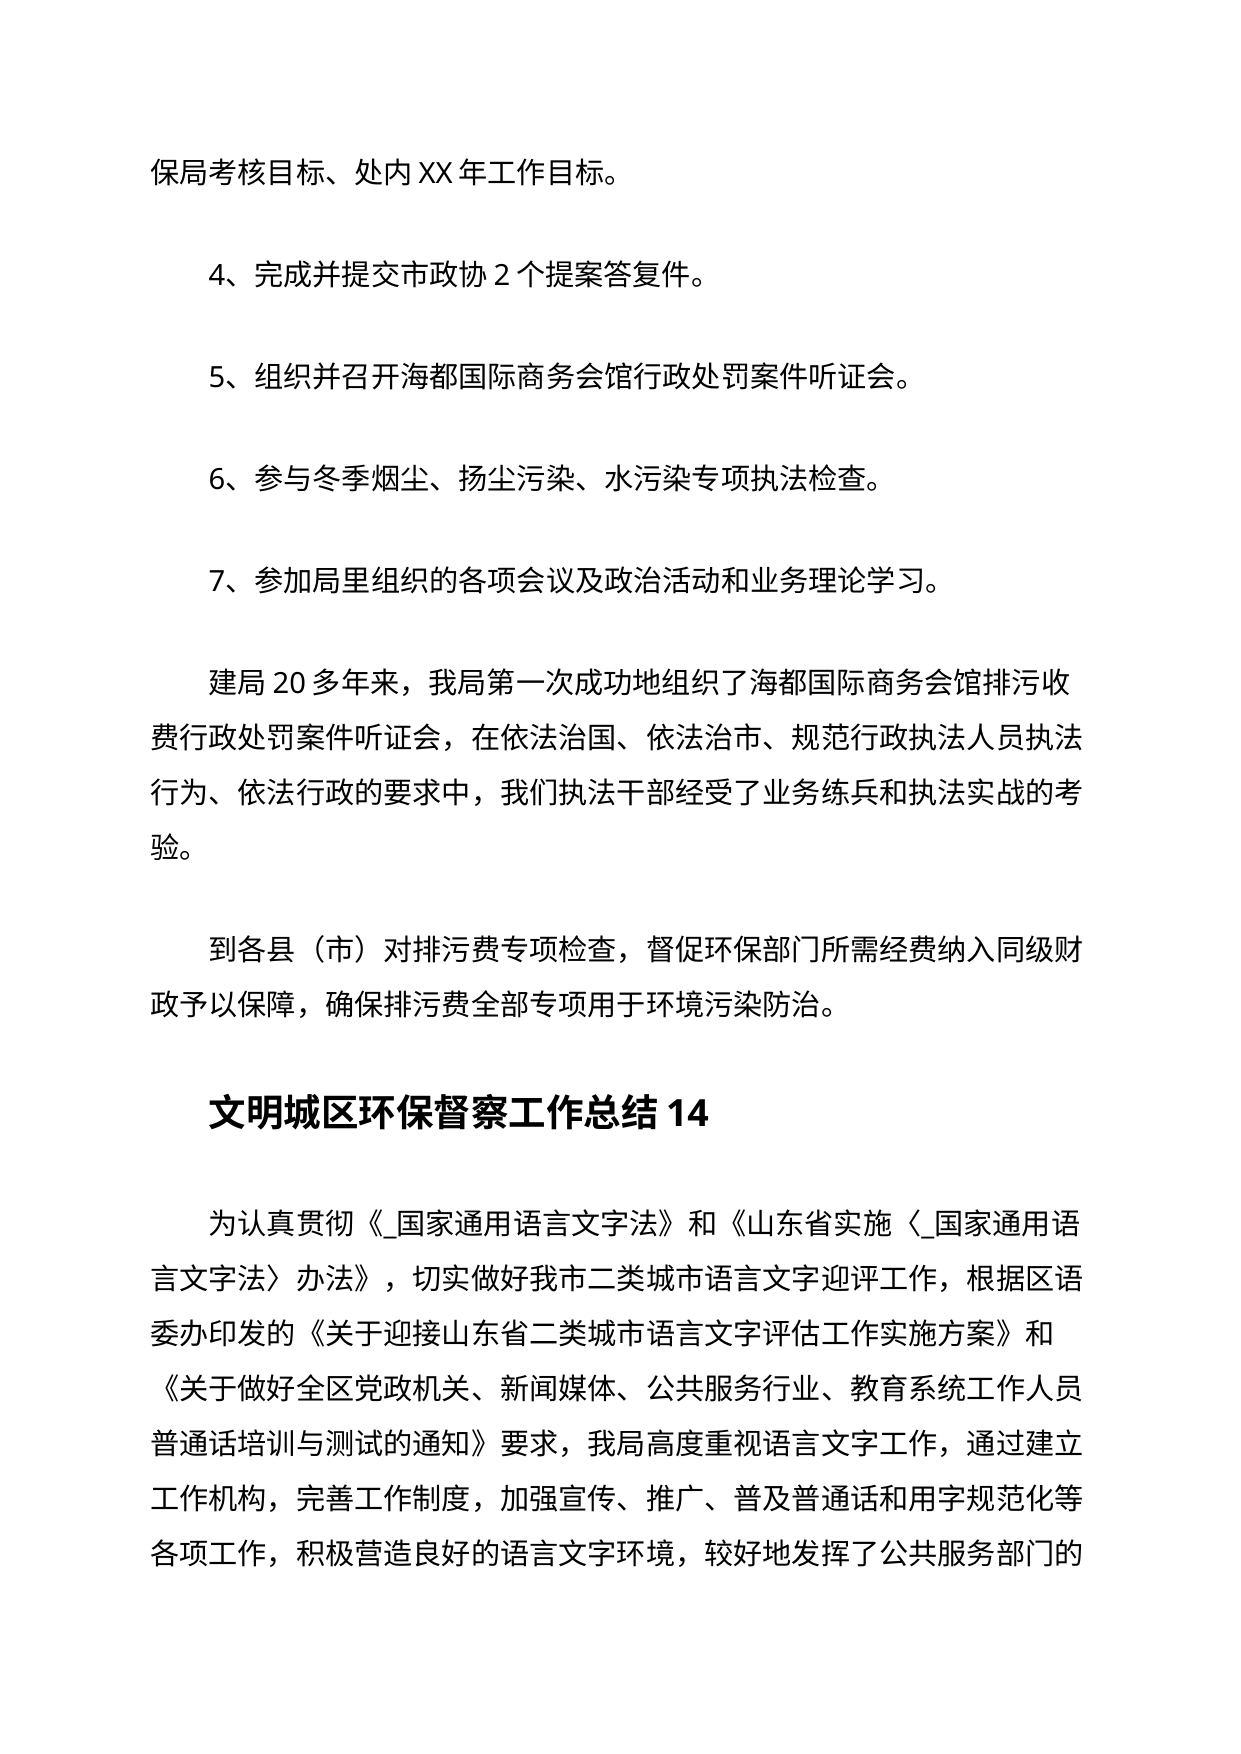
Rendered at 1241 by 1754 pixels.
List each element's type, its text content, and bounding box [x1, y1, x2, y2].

text 到各县（市）对排污费专项检查，督促环保部门所需经费纳入同级财政予以保障，确保排污费全部专项用于环境污染防治。 [150, 926, 1090, 1024]
text 5、组织并召开海都国际商务会馆行政处罚案件听证会。 [150, 354, 1090, 396]
text 7、参加局里组织的各项会议及政治活动和业务理论学习。 [150, 558, 1090, 600]
text 文明城区环保督察工作总结14 [150, 1083, 1090, 1138]
text 4、完成并提交市政协2个提案答复件。 [150, 252, 1090, 294]
text 6、参与冬季烟尘、扬尘污染、水污染专项执法检查。 [150, 456, 1090, 498]
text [150, 1201, 1090, 1572]
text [150, 150, 1090, 192]
text 建局20多年来，我局第一次成功地组织了海都国际商务会馆排污收费行政处罚案件听证会，在依法治国、依法治市、规范行政执法人员执法行为、依法行政的要求中，我们执法干部经受了业务练兵和执法实战的考验。 [150, 660, 1090, 867]
